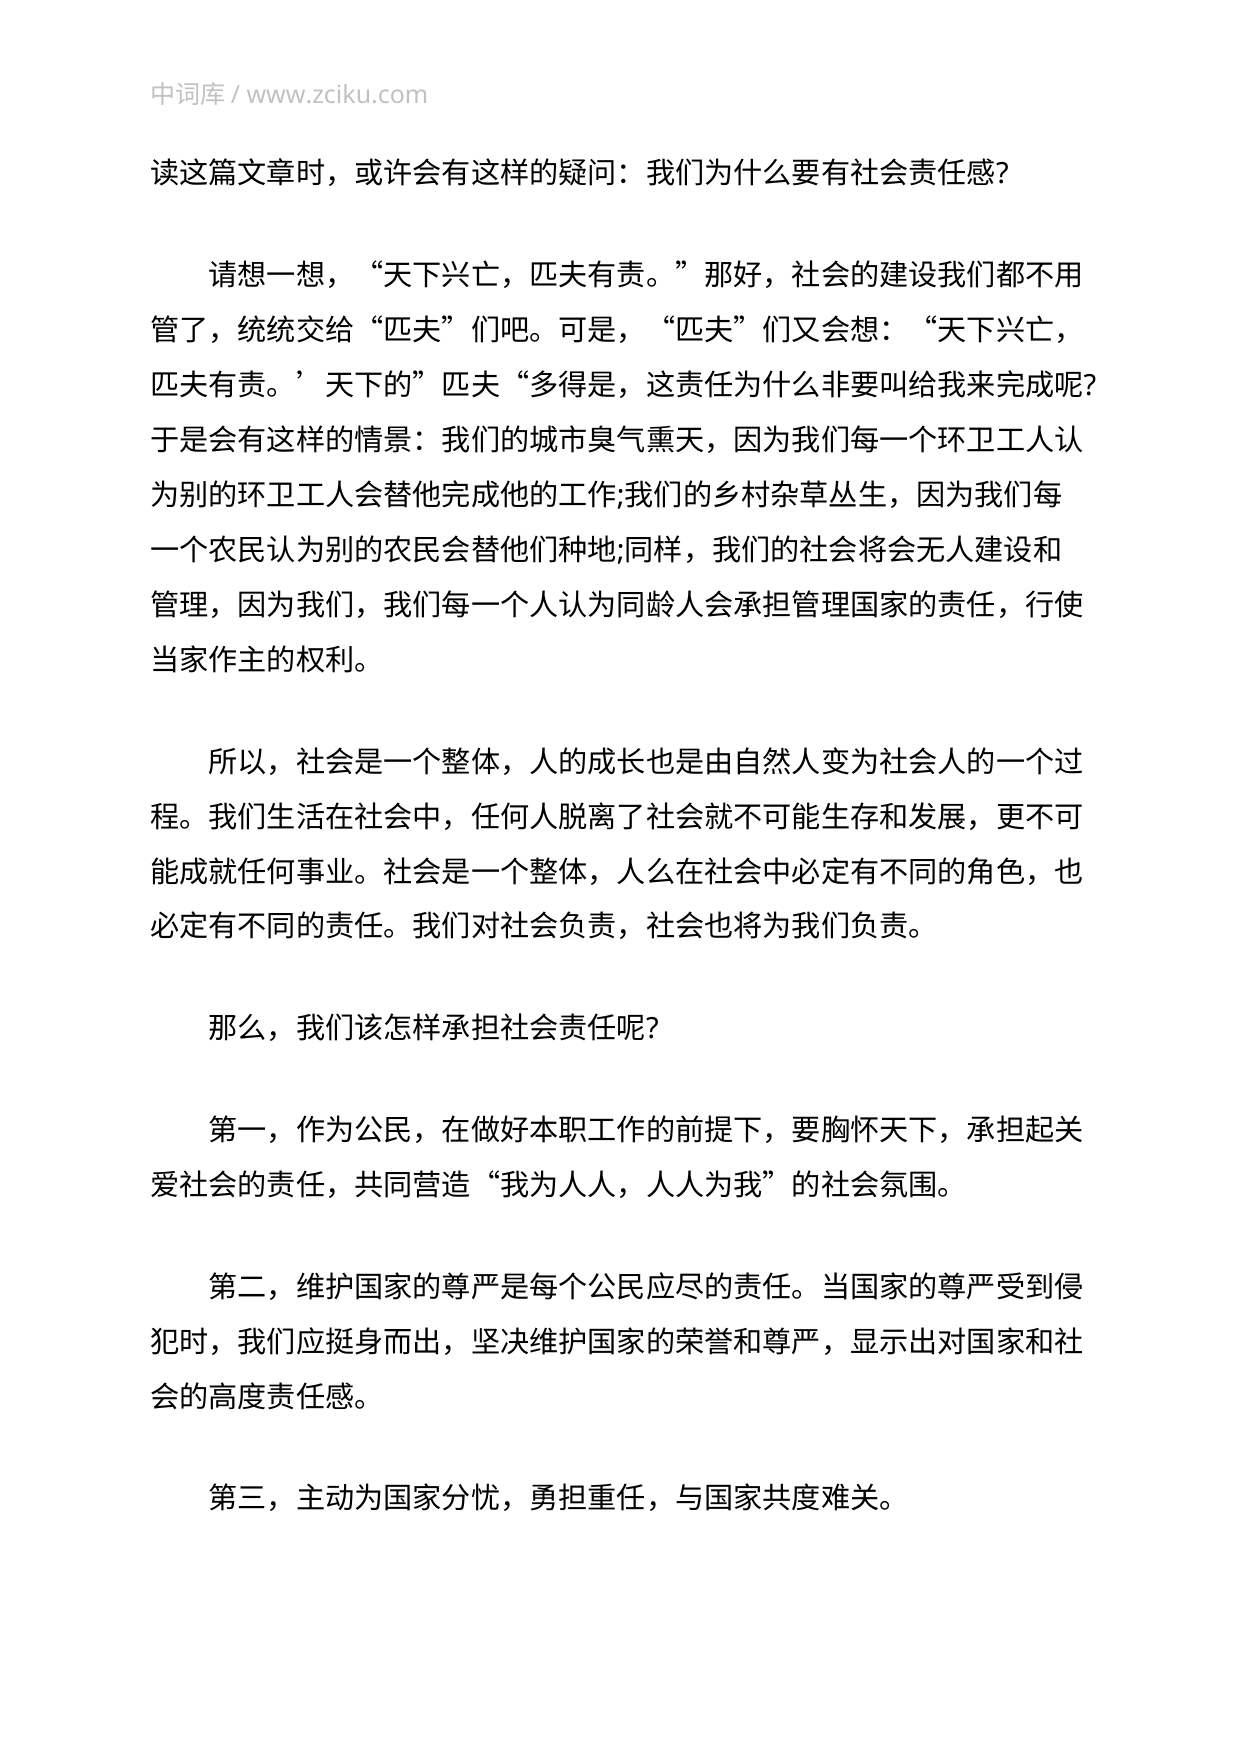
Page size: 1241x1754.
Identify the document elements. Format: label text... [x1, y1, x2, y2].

text 第一，作为公民，在做好本职工作的前提下，要胸怀天下，承担起关爱社会的责任，共同营造“我为人人，人人为我”的社会氛围。 [150, 1107, 1090, 1204]
text 那么，我们该怎样承担社会责任呢? [150, 1005, 1090, 1047]
text 第二，维护国家的尊严是每个公民应尽的责任。当国家的尊严受到侵犯时，我们应挺身而出，坚决维护国家的荣誉和尊严，显示出对国家和社会的高度责任感。 [150, 1263, 1090, 1416]
text 第三，主动为国家分忧，勇担重任，与国家共度难关。 [150, 1475, 1090, 1517]
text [150, 150, 1090, 192]
text 请想一想，“天下兴亡，匹夫有责。”那好，社会的建设我们都不用管了，统统交给“匹夫”们吧。可是，“匹夫”们又会想：“天下兴亡，匹夫有责。’天下的”匹夫“多得是，这责任为什么非要叫给我来完成呢?于是会有这样的情景：我们的城市臭气熏天，因为我们每一个环卫工人认为别的环卫工人会替他完成他的工作;我们的乡村杂草丛生，因为我们每一个农民认为别的农民会替他们种地;同样，我们的社会将会无人建设和管理，因为我们，我们每一个人认为同龄人会承担管理国家的责任，行使当家作主的权利。 [150, 252, 1090, 679]
text 所以，社会是一个整体，人的成长也是由自然人变为社会人的一个过程。我们生活在社会中，任何人脱离了社会就不可能生存和发展，更不可能成就任何事业。社会是一个整体，人么在社会中必定有不同的角色，也必定有不同的责任。我们对社会负责，社会也将为我们负责。 [150, 738, 1090, 945]
